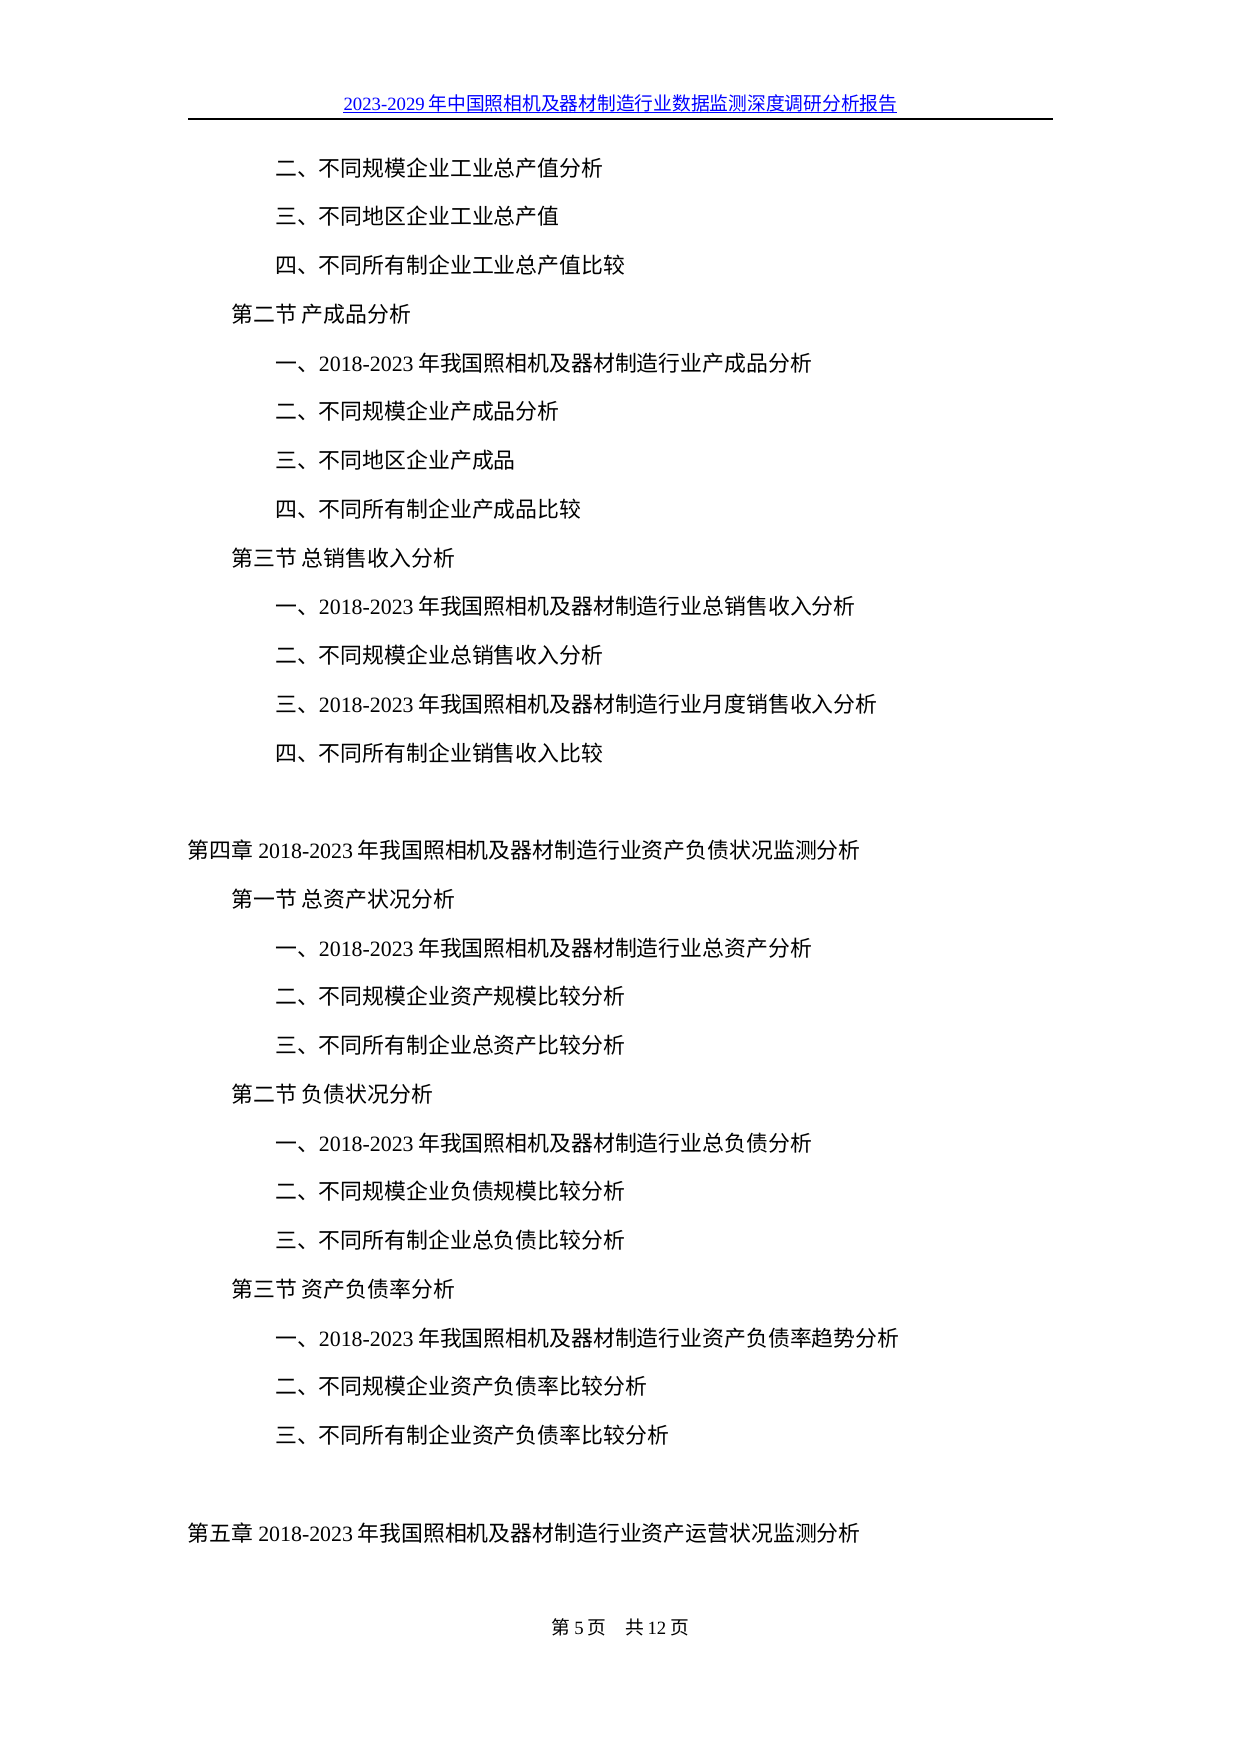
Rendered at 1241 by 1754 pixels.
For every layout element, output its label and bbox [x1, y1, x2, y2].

text [187, 150, 1053, 1548]
